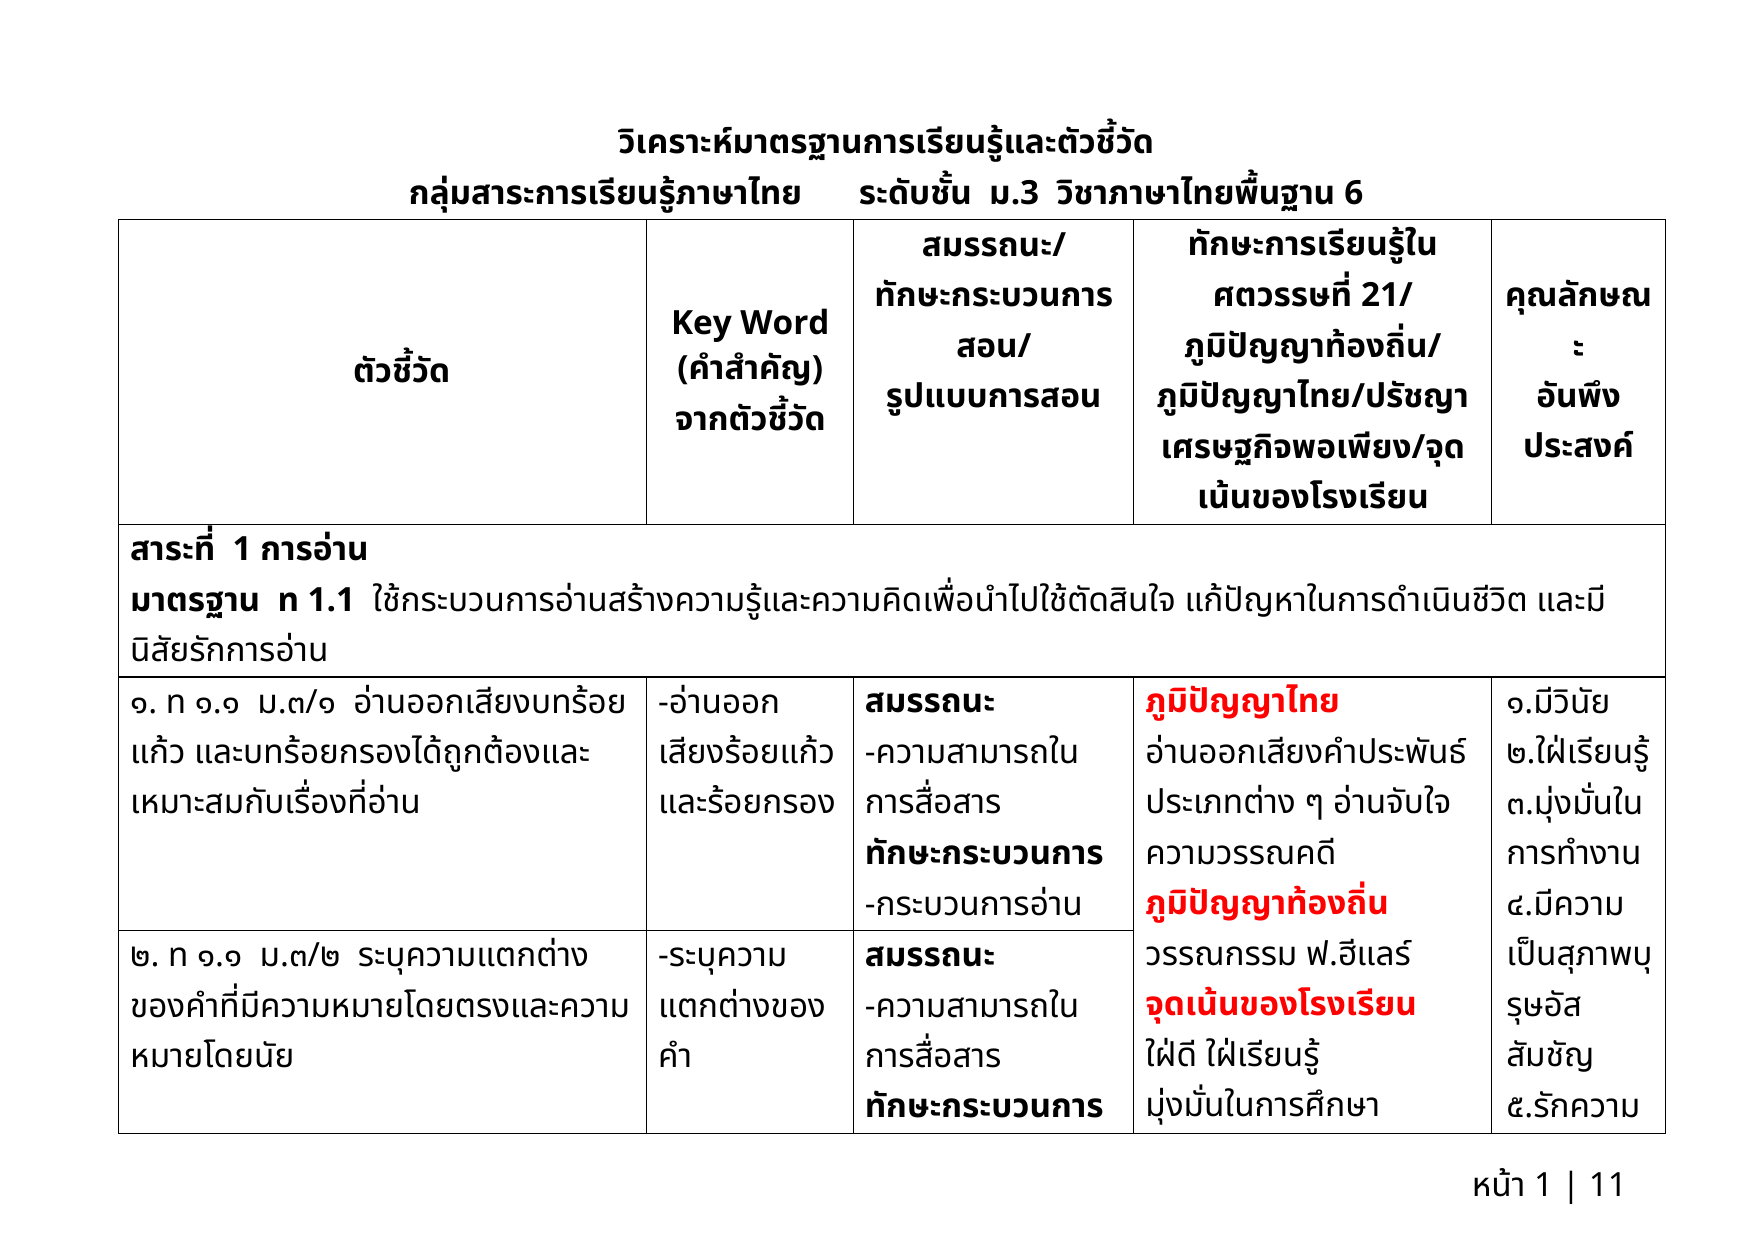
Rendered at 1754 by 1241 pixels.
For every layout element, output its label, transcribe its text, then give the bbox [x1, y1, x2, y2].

text วิเคราะห์มาตรฐานการเรียนรู้และตัวชี้วัด [118, 118, 1654, 169]
table_header ตัวชี้วัด [119, 220, 646, 524]
table_cell สาระที่ 1 การอ่าน มาตรฐาน ท 1.1 ใช้กระบวนการอ่านสร้างความรู้และความคิดเพื่อนำไปใช้ตัดสินใจ แก้ปัญหาในการดำเนินชีวิต และมีนิสัยรักการอ่าน [119, 525, 1665, 676]
table_cell -อ่านออกเสียงร้อยแก้วและร้อยกรอง [647, 678, 853, 930]
table_header Key Word (คำสำคัญ) จากตัวชี้วัด [647, 220, 853, 524]
table_cell สมรรถนะ -ความสามารถในการสื่อสาร ทักษะกระบวนการ -กระบวนการอ่าน [854, 678, 1133, 930]
table_header คุณลักษณะ อันพึงประสงค์ [1492, 220, 1665, 524]
table_cell ภูมิปัญญาไทย อ่านออกเสียงคำประพันธ์ประเภทต่าง ๆ อ่านจับใจความวรรณคดี ภูมิปัญญาท้องถิ่น วรรณกรรม ฟ.ฮีแลร์ จุดเน้นของโรงเรียน ใฝ่ดี ใฝ่เรียนรู้ มุ่งมั่นในการศึกษา [1134, 678, 1491, 1133]
table_header สมรรถนะ/ ทักษะกระบวนการสอน/ รูปแบบการสอน [854, 220, 1133, 524]
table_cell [647, 931, 853, 1133]
table_cell ๑.มีวินัย ๒.ใฝ่เรียนรู้ ๓.มุ่งมั่นในการทำงาน ๔.มีความเป็นสุภาพบุรุษอัสสัมชัญ ๕.รักความเป็นไทย ๖.รักชาติศาสน์ กษัตริย์ [1492, 678, 1665, 1133]
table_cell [119, 931, 646, 1133]
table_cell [854, 931, 1133, 1133]
table_cell ๑. ท ๑.๑ ม.๓/๑ อ่านออกเสียงบทร้อยแก้ว และบทร้อยกรองได้ถูกต้องและเหมาะสมกับเรื่องที่อ่าน [119, 678, 646, 930]
table_header ทักษะการเรียนรู้ในศตวรรษที่ 21/ ภูมิปัญญาท้องถิ่น/ภูมิปัญญาไทย/ปรัชญาเศรษฐกิจพอเพียง/จุดเน้นของโรงเรียน [1134, 220, 1491, 524]
text กลุ่มสาระการเรียนรู้ภาษาไทย ระดับชั้น ม.3 วิชาภาษาไทยพื้นฐาน 6 [118, 169, 1654, 219]
